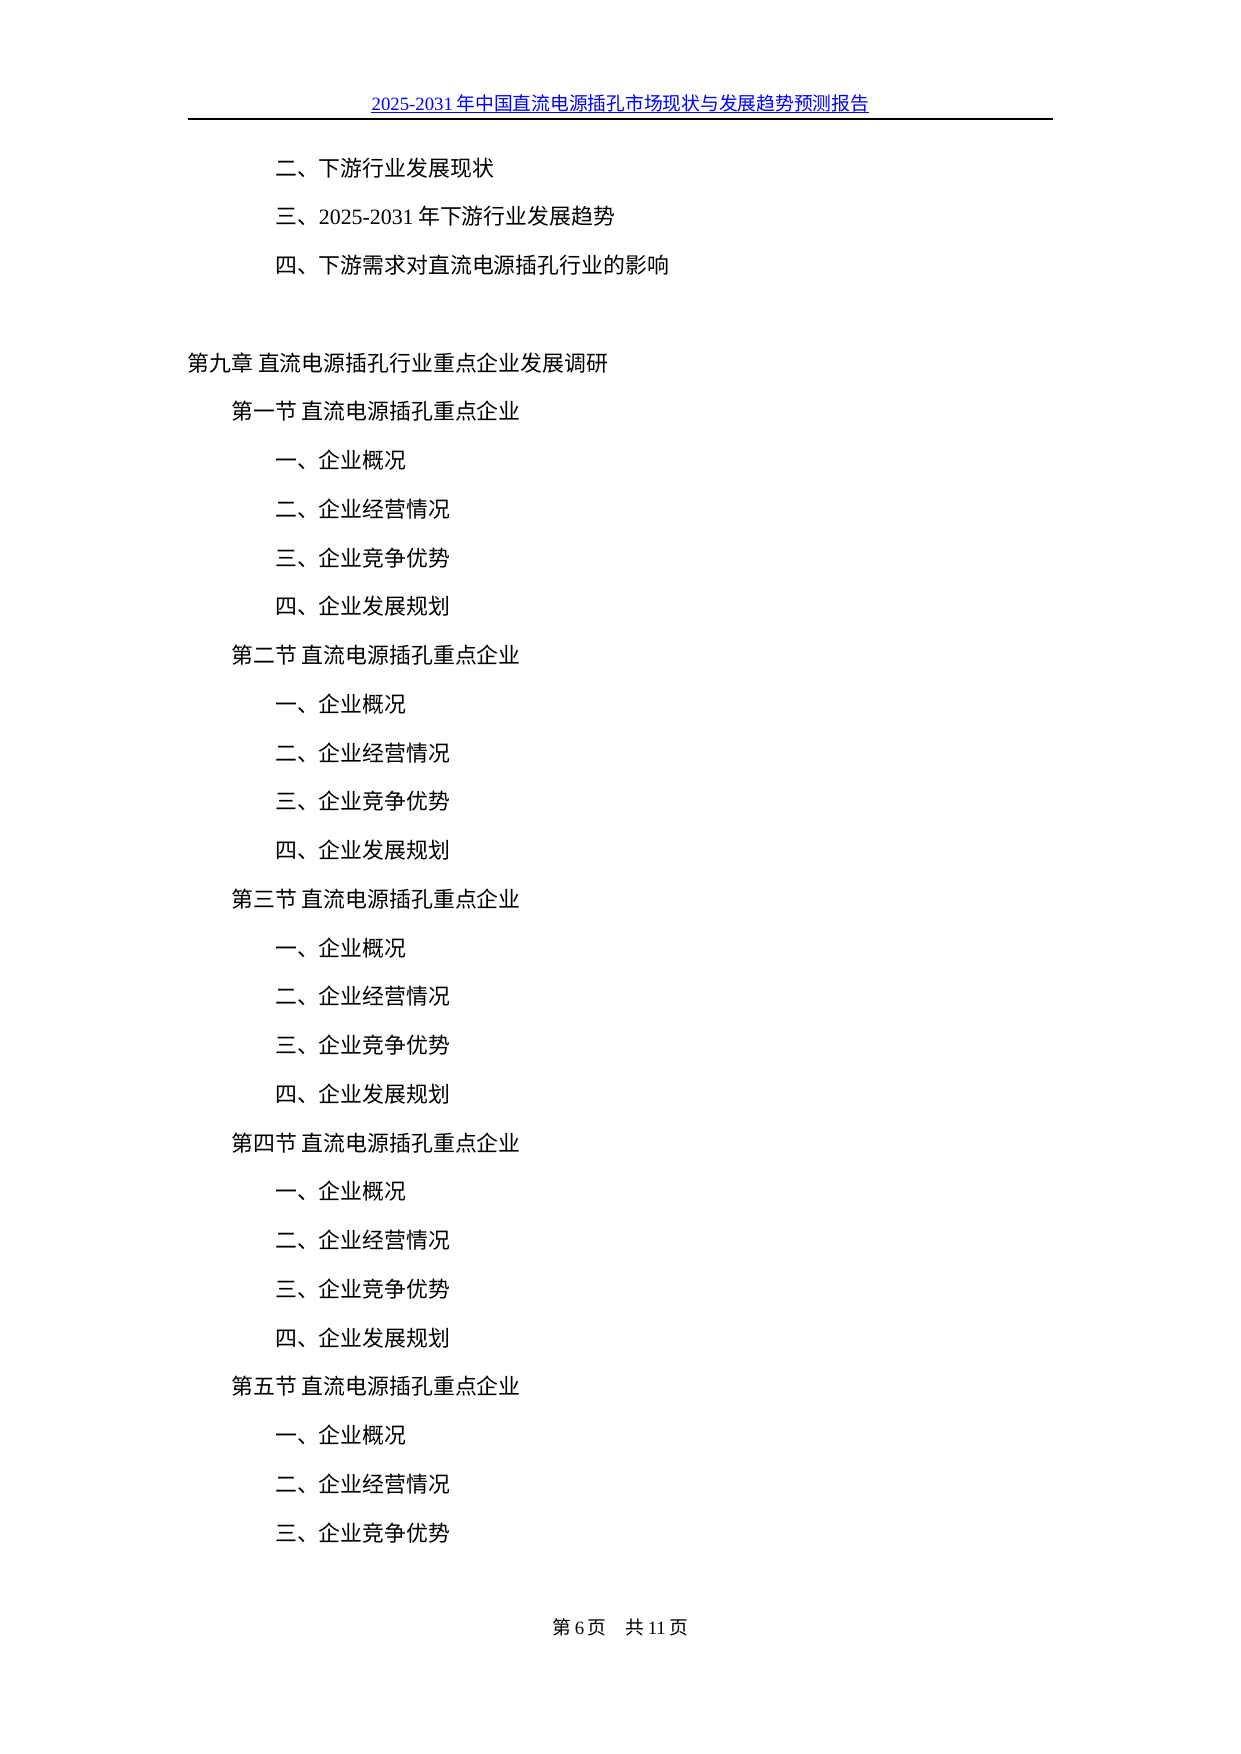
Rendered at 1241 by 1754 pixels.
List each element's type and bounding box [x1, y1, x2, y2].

text [187, 150, 1053, 1548]
